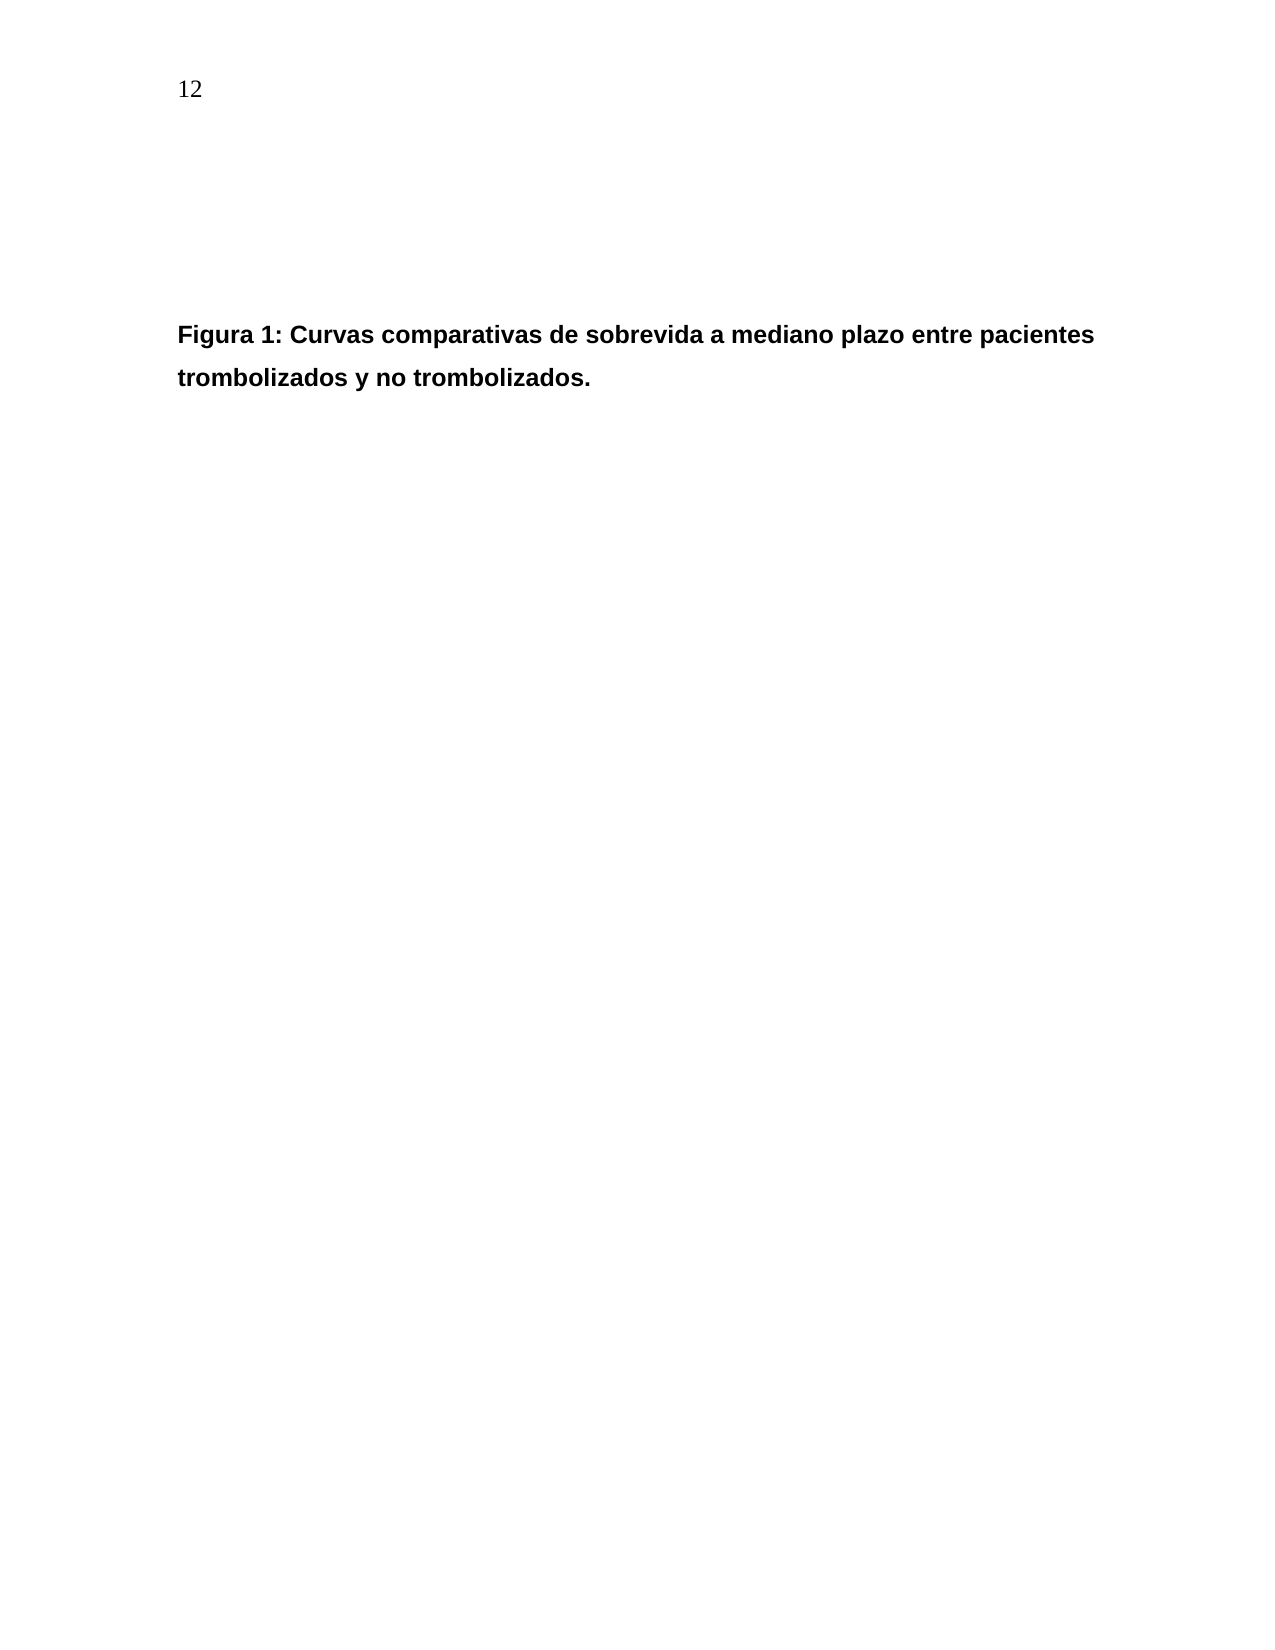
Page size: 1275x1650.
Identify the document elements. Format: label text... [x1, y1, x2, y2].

text Figura 1: Curvas comparativas de sobrevida a mediano plazo entre pacientes trombolizados y no trombolizados. [177, 320, 1098, 392]
